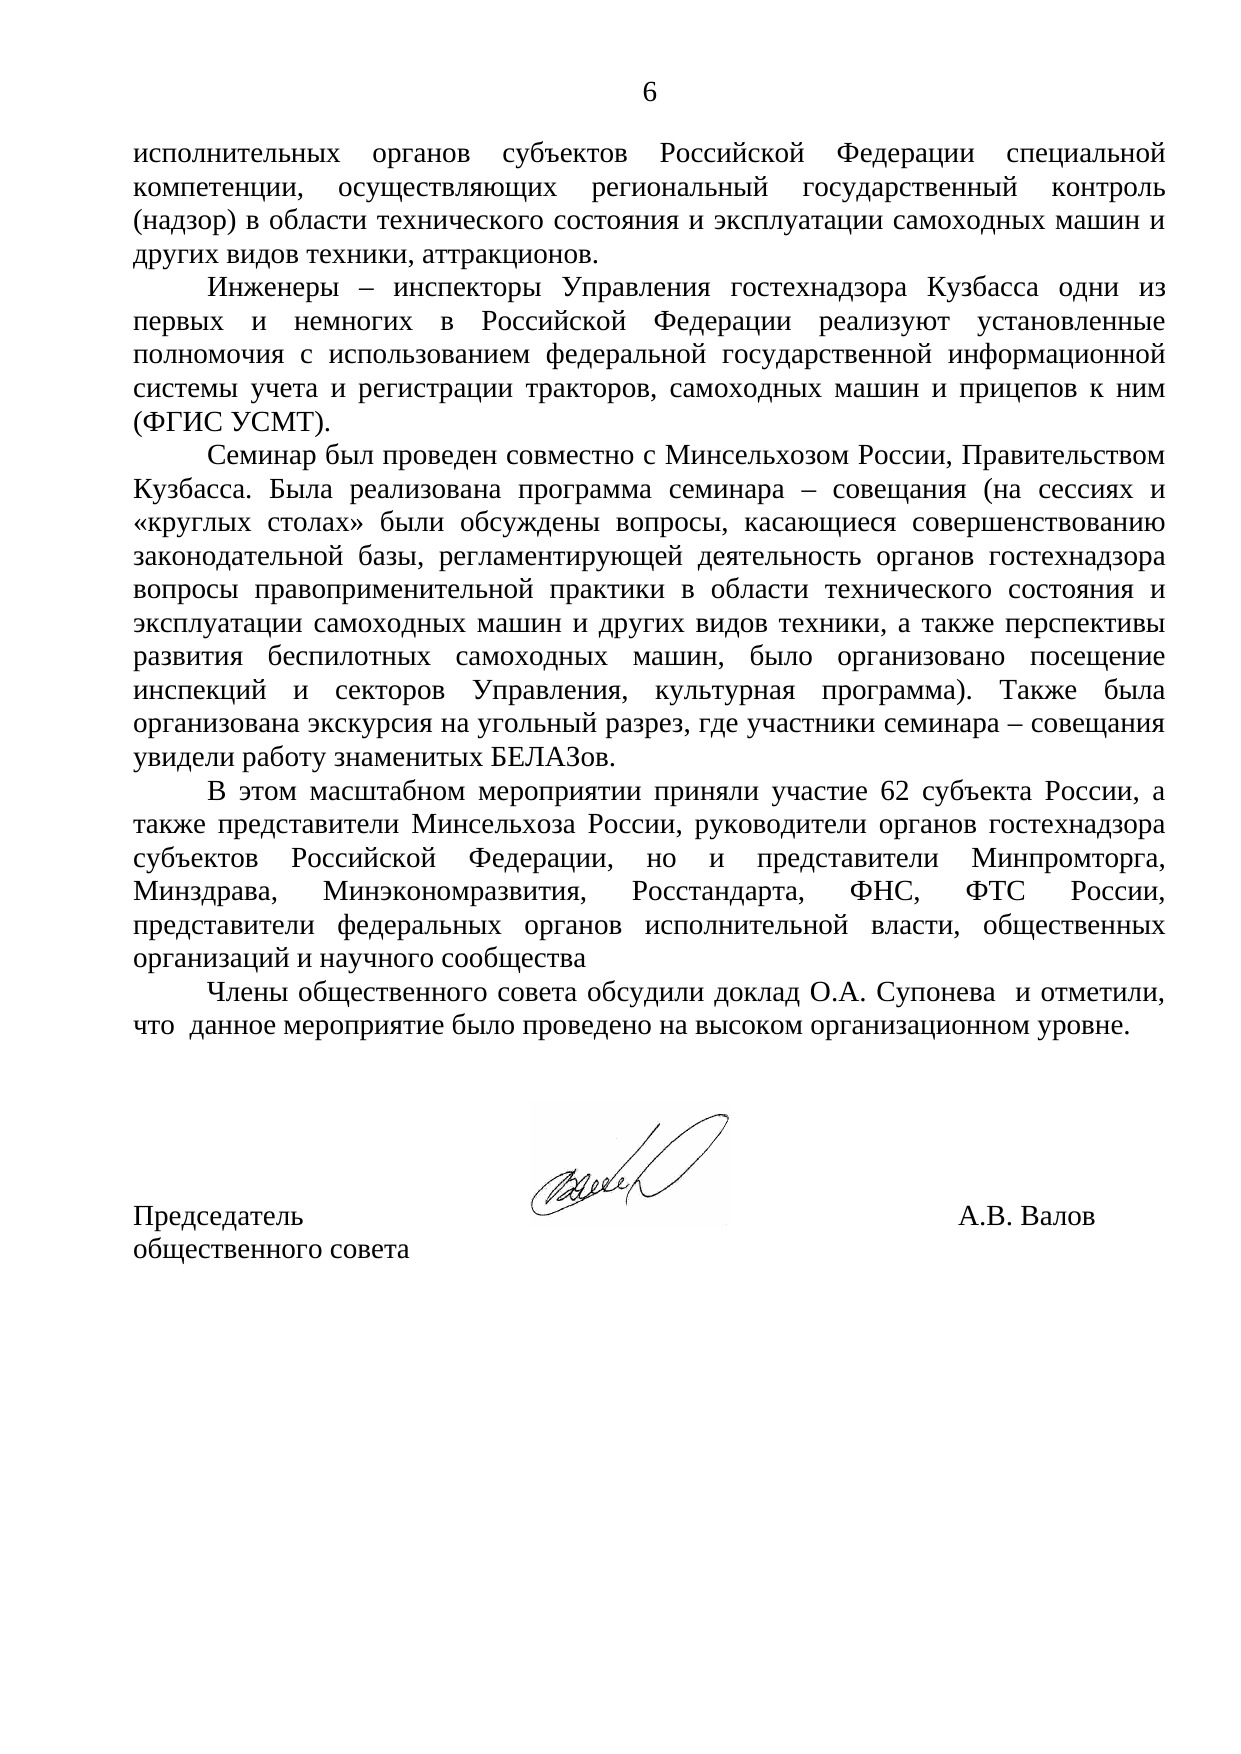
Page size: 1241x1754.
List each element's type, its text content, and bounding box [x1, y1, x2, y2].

text общественного совета [133, 1231, 1167, 1265]
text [133, 135, 1167, 269]
text Инженеры – инспекторы Управления гостехнадзора Кузбасса одни из первых и немногих в Российской Федерации реализуют установленные полномочия с использованием федеральной государственной информационной системы учета и регистрации тракторов, самоходных машин и прицепов к ним (ФГИС УСМТ). [133, 269, 1167, 437]
text Семинар был проведен совместно с Минсельхозом России, Правительством Кузбасса. Была реализована программа семинара – совещания (на сессиях и «круглых столах» были обсуждены вопросы, касающиеся совершенствованию законодательной базы, регламентирующей деятельность органов гостехнадзора вопросы правоприменительной практики в области технического состояния и эксплуатации самоходных машин и других видов техники, а также перспективы развития беспилотных самоходных машин, было организовано посещение инспекций и секторов Управления, культурная программа). Также была организована экскурсия на угольный разрез, где участники семинара – совещания увидели работу знаменитых БЕЛАЗов. [133, 437, 1167, 773]
text В этом масштабном мероприятии приняли участие 62 субъекта России, а также представители Минсельхоза России, руководители органов гостехнадзора субъектов Российской Федерации, но и представители Минпромторга, Минздрава, Минэкономразвития, Росстандарта, ФНС, ФТС России, представители федеральных органов исполнительной власти, общественных организаций и научного сообщества [133, 773, 1167, 974]
text Члены общественного совета обсудили доклад О.А. Супонева и отметили, что данное мероприятие было проведено на высоком организационном уровне. [133, 974, 1167, 1041]
text Председатель А.В. Валов [133, 1074, 1167, 1231]
